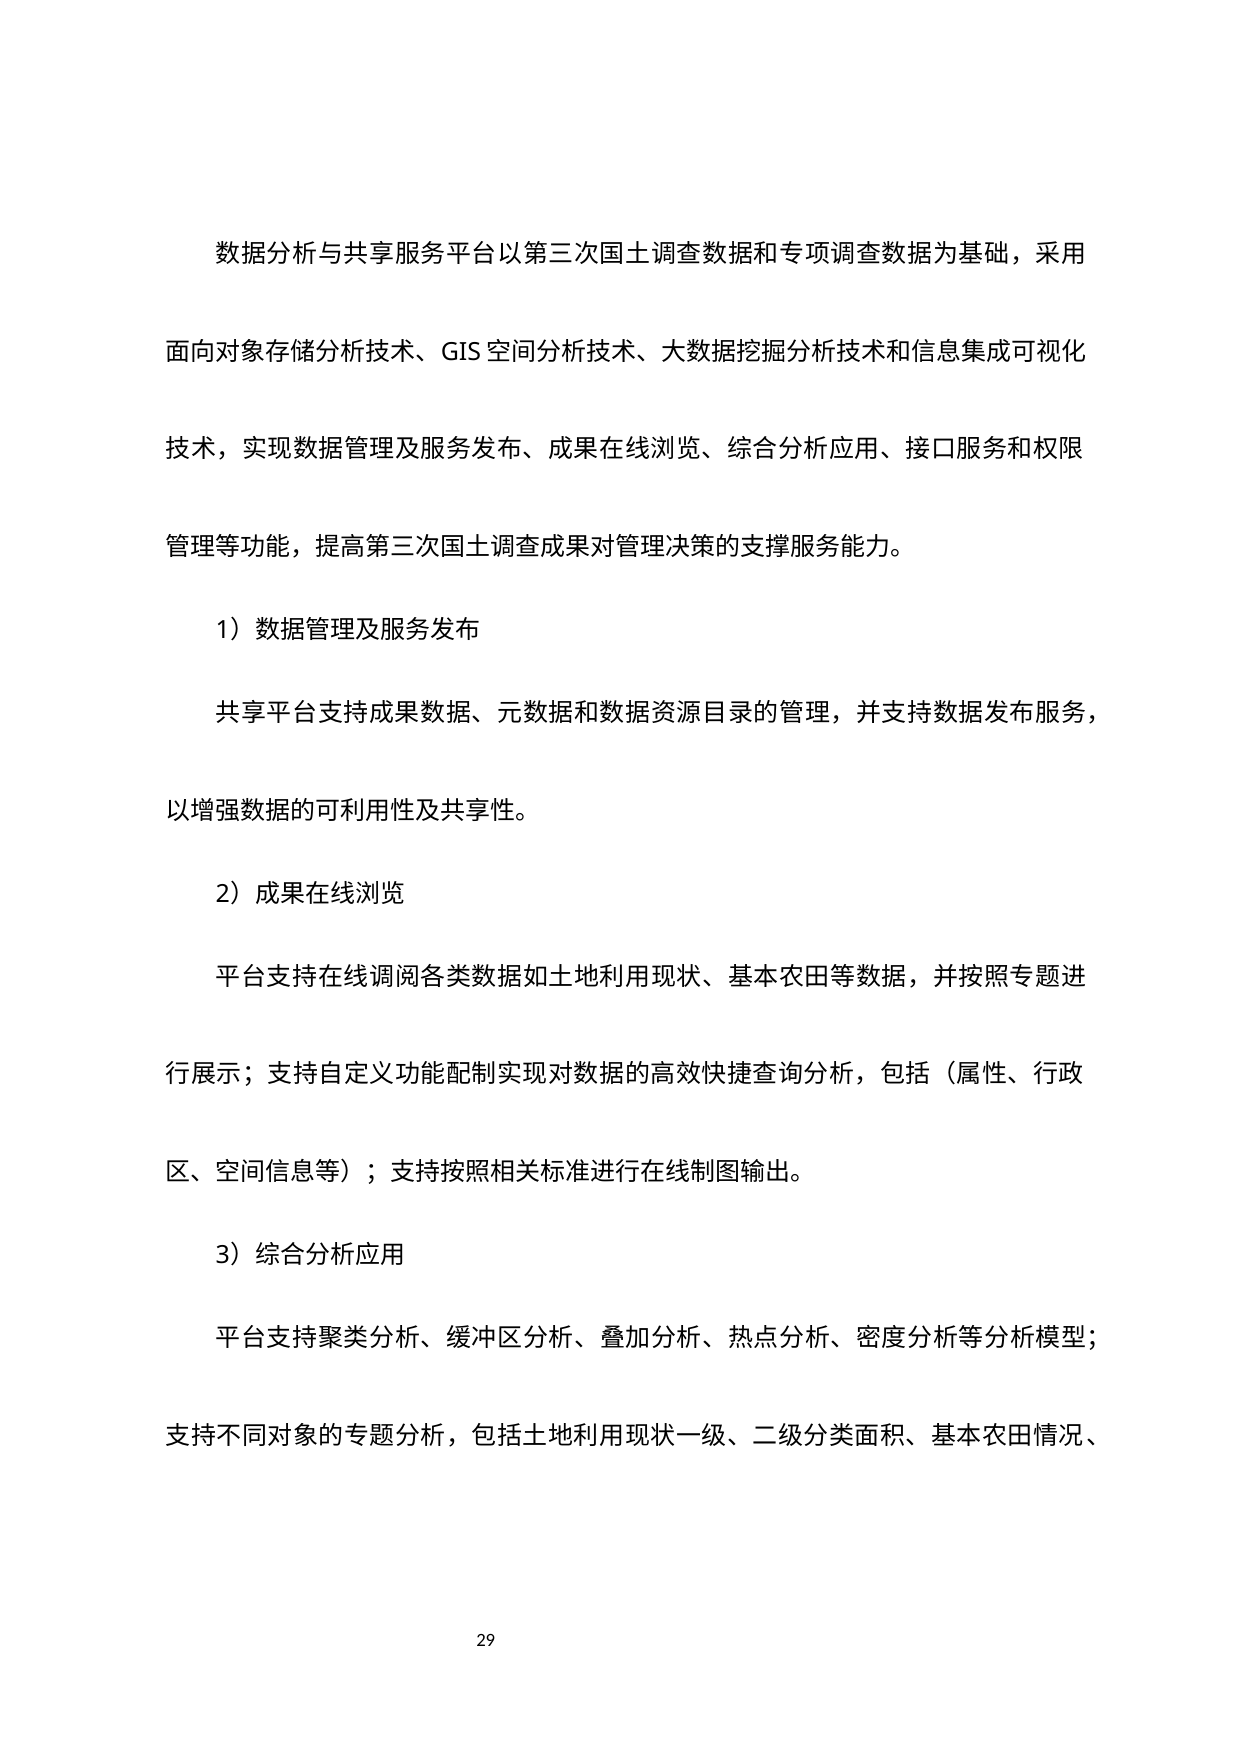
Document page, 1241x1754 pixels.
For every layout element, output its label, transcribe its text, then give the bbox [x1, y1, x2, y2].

text 平台支持在线调阅各类数据如土地利用现状、基本农田等数据，并按照专题进行展示；支持自定义功能配制实现对数据的高效快捷查询分析，包括（属性、行政区、空间信息等）；支持按照相关标准进行在线制图输出。 [165, 942, 1087, 1202]
text 1）数据管理及服务发布 [165, 595, 1087, 660]
text 数据分析与共享服务平台以第三次国土调查数据和专项调查数据为基础，采用面向对象存储分析技术、GIS空间分析技术、大数据挖掘分析技术和信息集成可视化技术，实现数据管理及服务发布、成果在线浏览、综合分析应用、接口服务和权限管理等功能，提高第三次国土调查成果对管理决策的支撑服务能力。 [165, 219, 1087, 577]
text 3）综合分析应用 [165, 1220, 1087, 1285]
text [165, 1303, 1087, 1466]
text 2）成果在线浏览 [165, 859, 1087, 924]
text 共享平台支持成果数据、元数据和数据资源目录的管理，并支持数据发布服务，以增强数据的可利用性及共享性。 [165, 678, 1087, 841]
